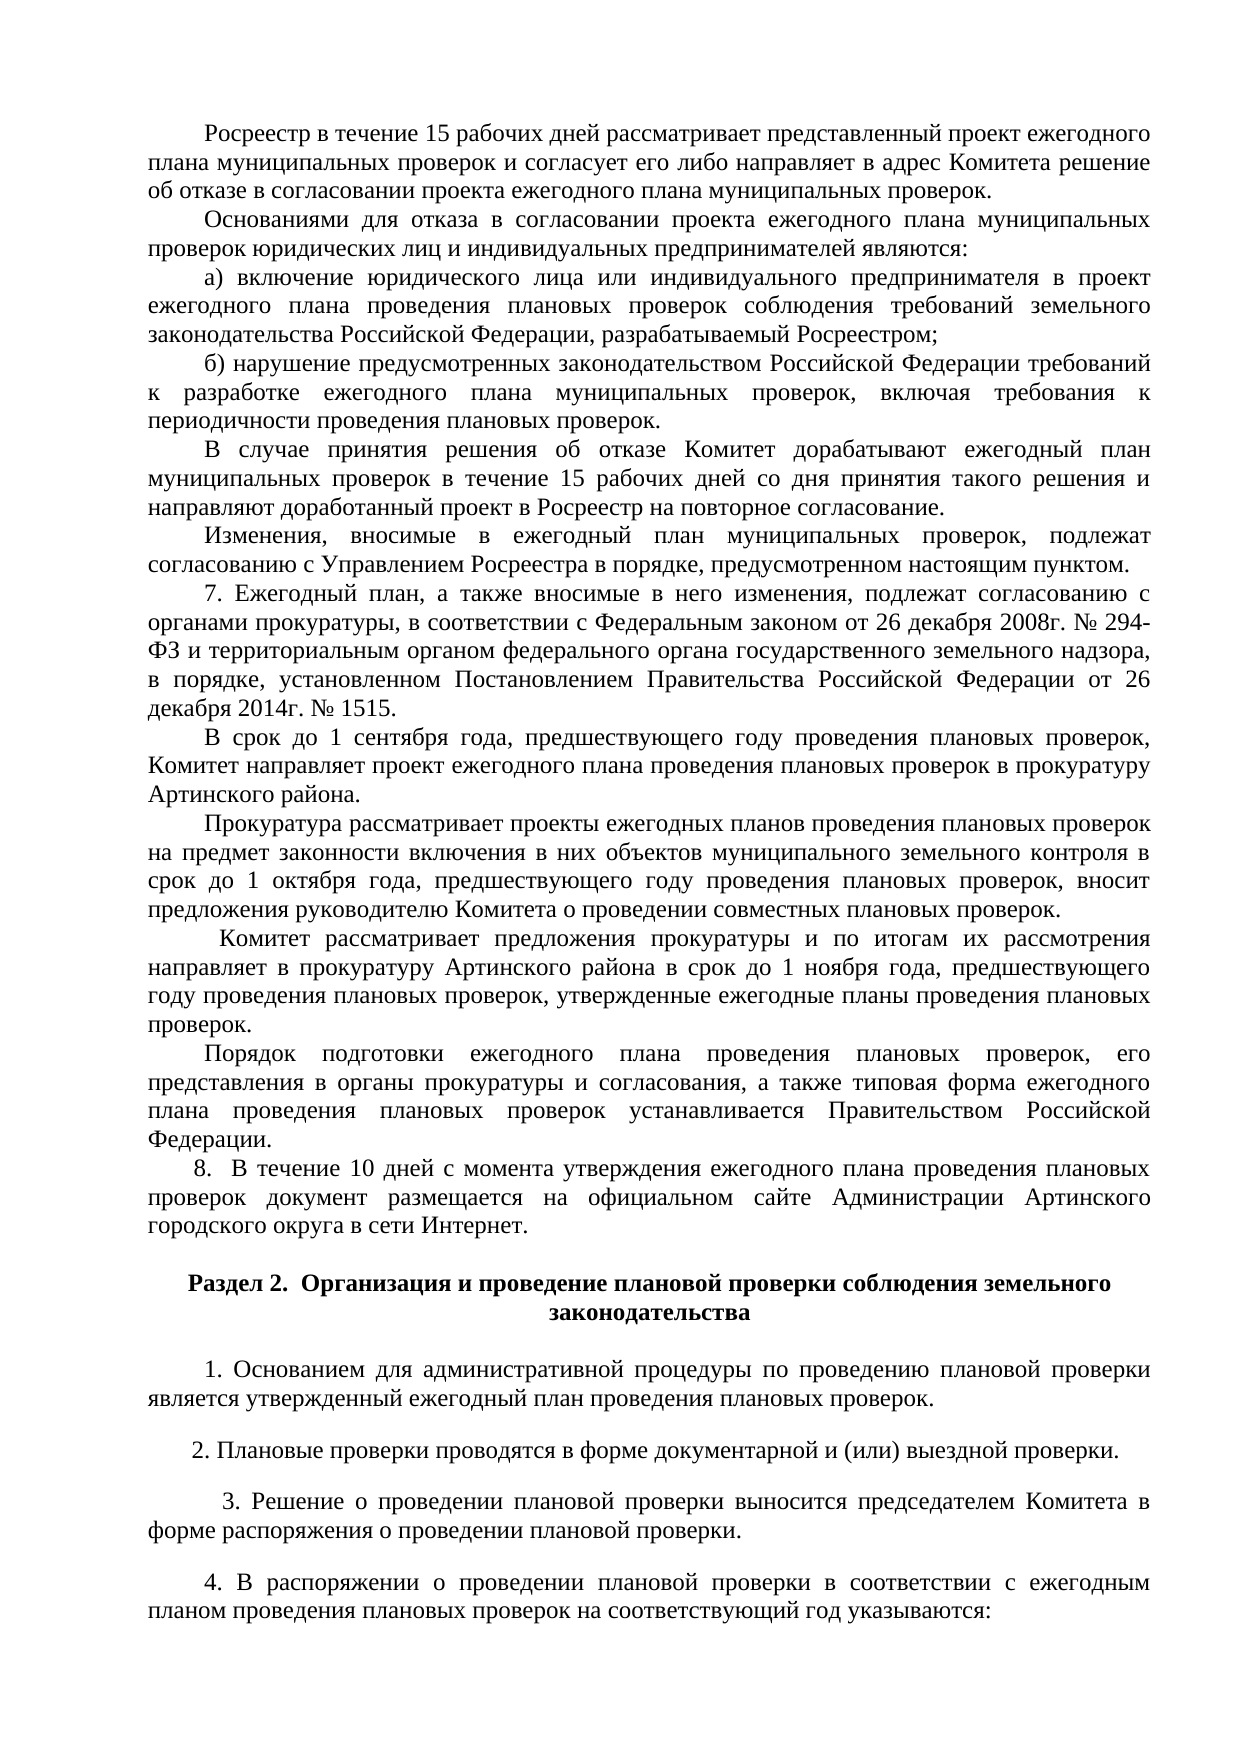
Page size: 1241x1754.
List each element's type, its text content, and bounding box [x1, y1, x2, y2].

text 4. В распоряжении о проведении плановой проверки в соответствии с ежегодным планом проведения плановых проверок на соответствующий год указываются: [148, 1567, 1152, 1624]
text а) включение юридического лица или индивидуального предпринимателя в проект ежегодного плана проведения плановых проверок соблюдения требований земельного законодательства Российской Федерации, разрабатываемый Росреестром; [148, 262, 1152, 348]
text Основаниями для отказа в согласовании проекта ежегодного плана муниципальных проверок юридических лиц и индивидуальных предпринимателей являются: [148, 204, 1152, 262]
text Прокуратура рассматривает проекты ежегодных планов проведения плановых проверок на предмет законности включения в них объектов муниципального земельного контроля в срок до 1 октября года, предшествующего году проведения плановых проверок, вносит предложения руководителю Комитета о проведении совместных плановых проверок. [148, 808, 1152, 923]
text Изменения, вносимые в ежегодный план муниципальных проверок, подлежат согласованию с Управлением Росреестра в порядке, предусмотренном настоящим пунктом. [148, 521, 1152, 578]
text 8. В течение 10 дней с момента утверждения ежегодного плана проведения плановых проверок документ размещается на официальном сайте Администрации Артинского городского округа в сети Интернет. [148, 1153, 1152, 1239]
text Росреестр в течение 15 рабочих дней рассматривает представленный проект ежегодного плана муниципальных проверок и согласует его либо направляет в адрес Комитета решение об отказе в согласовании проекта ежегодного плана муниципальных проверок. [148, 118, 1152, 204]
text Порядок подготовки ежегодного плана проведения плановых проверок, его представления в органы прокуратуры и согласования, а также типовая форма ежегодного плана проведения плановых проверок устанавливается Правительством Российской Федерации. [148, 1038, 1152, 1153]
text В случае принятия решения об отказе Комитет дорабатывают ежегодный план муниципальных проверок в течение 15 рабочих дней со дня принятия такого решения и направляют доработанный проект в Росреестр на повторное согласование. [148, 434, 1152, 521]
text 2. Плановые проверки проводятся в форме документарной и (или) выездной проверки. [148, 1435, 1152, 1463]
text Комитет рассматривает предложения прокуратуры и по итогам их рассмотрения направляет в прокуратуру Артинского района в срок до 1 ноября года, предшествующего году проведения плановых проверок, утвержденные ежегодные планы проведения плановых проверок. [148, 923, 1152, 1038]
text б) нарушение предусмотренных законодательством Российской Федерации требований к разработке ежегодного плана муниципальных проверок, включая требования к периодичности проведения плановых проверок. [148, 348, 1152, 434]
text Раздел 2. Организация и проведение плановой проверки соблюдения земельного законодательства [148, 1268, 1152, 1326]
text 1. Основанием для административной процедуры по проведению плановой проверки является утвержденный ежегодный план проведения плановых проверок. [148, 1354, 1152, 1412]
text В срок до 1 сентября года, предшествующего году проведения плановых проверок, Комитет направляет проект ежегодного плана проведения плановых проверок в прокуратуру Артинского района. [148, 722, 1152, 808]
text 3. Решение о проведении плановой проверки выносится председателем Комитета в форме распоряжения о проведении плановой проверки. [148, 1486, 1152, 1544]
text 7. Ежегодный план, а также вносимые в него изменения, подлежат согласованию с органами прокуратуры, в соответствии с Федеральным законом от 26 декабря 2008г. № 294-ФЗ и территориальным органом федерального органа государственного земельного надзора, в порядке, установленном Постановлением Правительства Российской Федерации от 26 декабря 2014г. № 1515. [148, 578, 1152, 722]
